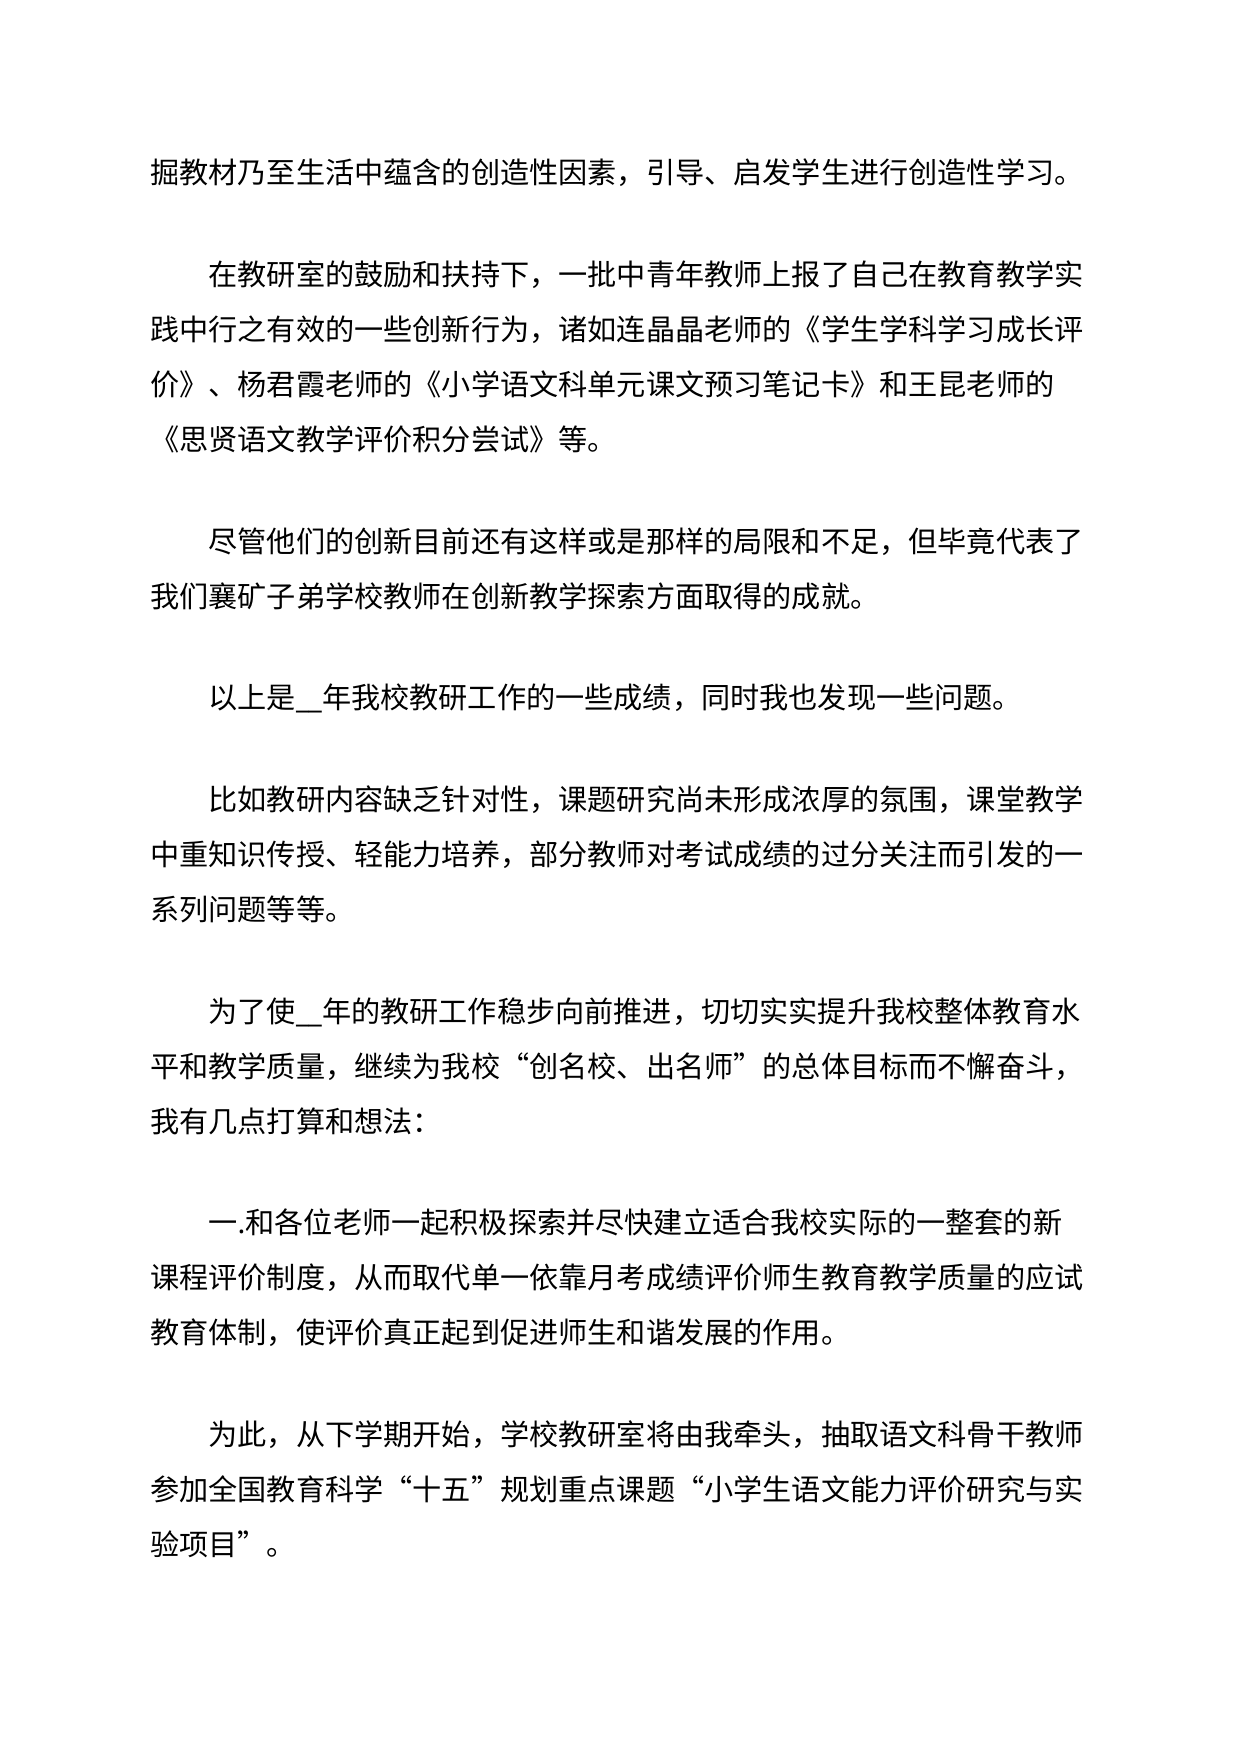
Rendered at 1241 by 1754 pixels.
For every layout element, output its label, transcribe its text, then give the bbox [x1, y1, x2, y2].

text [150, 150, 1090, 192]
text 比如教研内容缺乏针对性，课题研究尚未形成浓厚的氛围，课堂教学中重知识传授、轻能力培养，部分教师对考试成绩的过分关注而引发的一系列问题等等。 [150, 777, 1090, 929]
text 为了使__年的教研工作稳步向前推进，切切实实提升我校整体教育水平和教学质量，继续为我校“创名校、出名师”的总体目标而不懈奋斗，我有几点打算和想法： [150, 988, 1090, 1141]
text 为此，从下学期开始，学校教研室将由我牵头，抽取语文科骨干教师参加全国教育科学“十五”规划重点课题“小学生语文能力评价研究与实验项目”。 [150, 1412, 1090, 1564]
text 一.和各位老师一起积极探索并尽快建立适合我校实际的一整套的新课程评价制度，从而取代单一依靠月考成绩评价师生教育教学质量的应试教育体制，使评价真正起到促进师生和谐发展的作用。 [150, 1200, 1090, 1352]
text 在教研室的鼓励和扶持下，一批中青年教师上报了自己在教育教学实践中行之有效的一些创新行为，诸如连晶晶老师的《学生学科学习成长评价》、杨君霞老师的《小学语文科单元课文预习笔记卡》和王昆老师的《思贤语文教学评价积分尝试》等。 [150, 252, 1090, 459]
text 以上是__年我校教研工作的一些成绩，同时我也发现一些问题。 [150, 675, 1090, 717]
text 尽管他们的创新目前还有这样或是那样的局限和不足，但毕竟代表了我们襄矿子弟学校教师在创新教学探索方面取得的成就。 [150, 518, 1090, 615]
